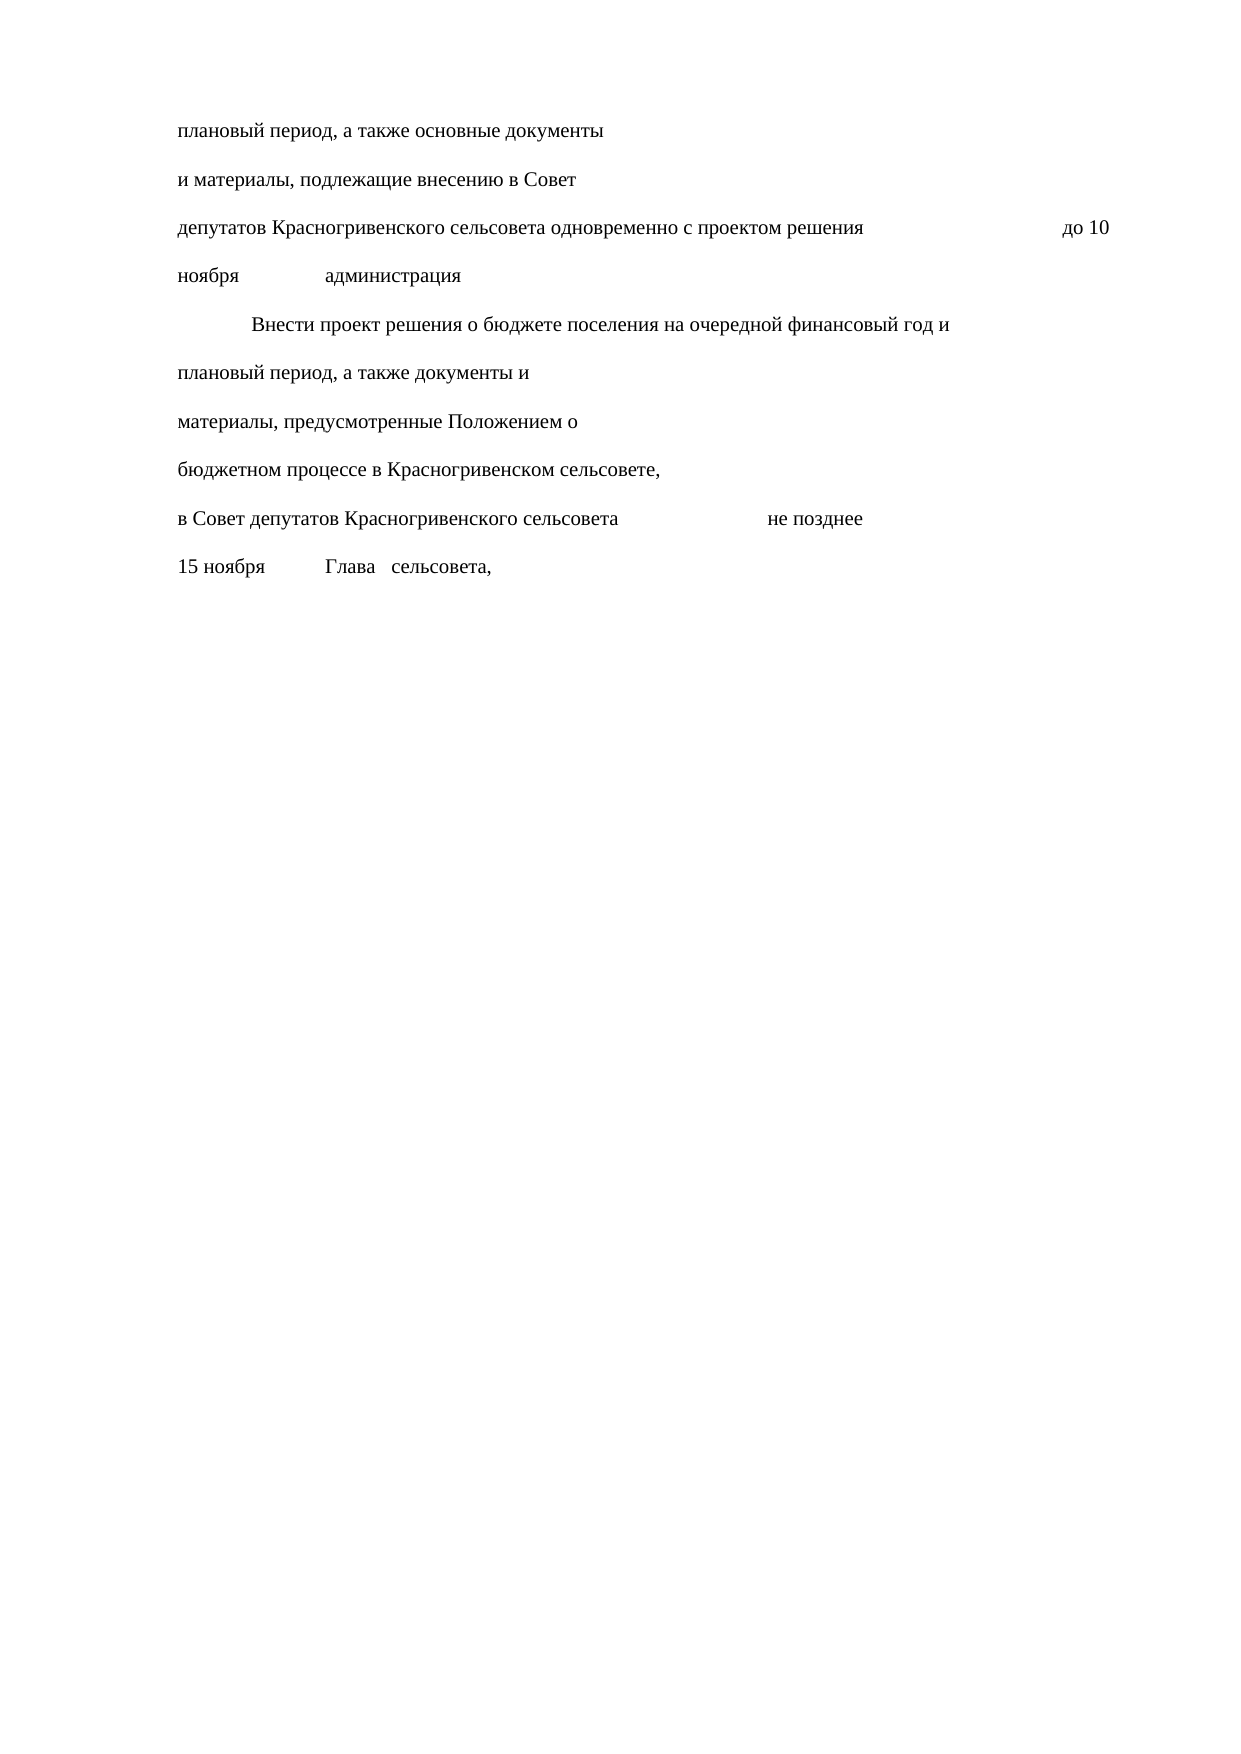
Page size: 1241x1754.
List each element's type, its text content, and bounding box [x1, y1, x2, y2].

text 15 ноября Глава сельсовета, [177, 554, 1152, 578]
text бюджетном процессе в Красногривенском сельсовете, [177, 457, 1152, 481]
text и материалы, подлежащие внесению в Совет [177, 167, 1152, 191]
text плановый период, а также документы и [177, 360, 1152, 384]
text ноября администрация [177, 263, 1152, 287]
text плановый период, а также основные документы [177, 118, 1152, 142]
text материалы, предусмотренные Положением о [177, 409, 1152, 433]
text Внести проект решения о бюджете поселения на очередной финансовый год и [177, 312, 1152, 336]
text в Совет депутатов Красногривенского сельсовета не позднее [177, 506, 1152, 530]
text депутатов Красногривенского сельсовета одновременно с проектом решения до 10 [177, 215, 1152, 239]
